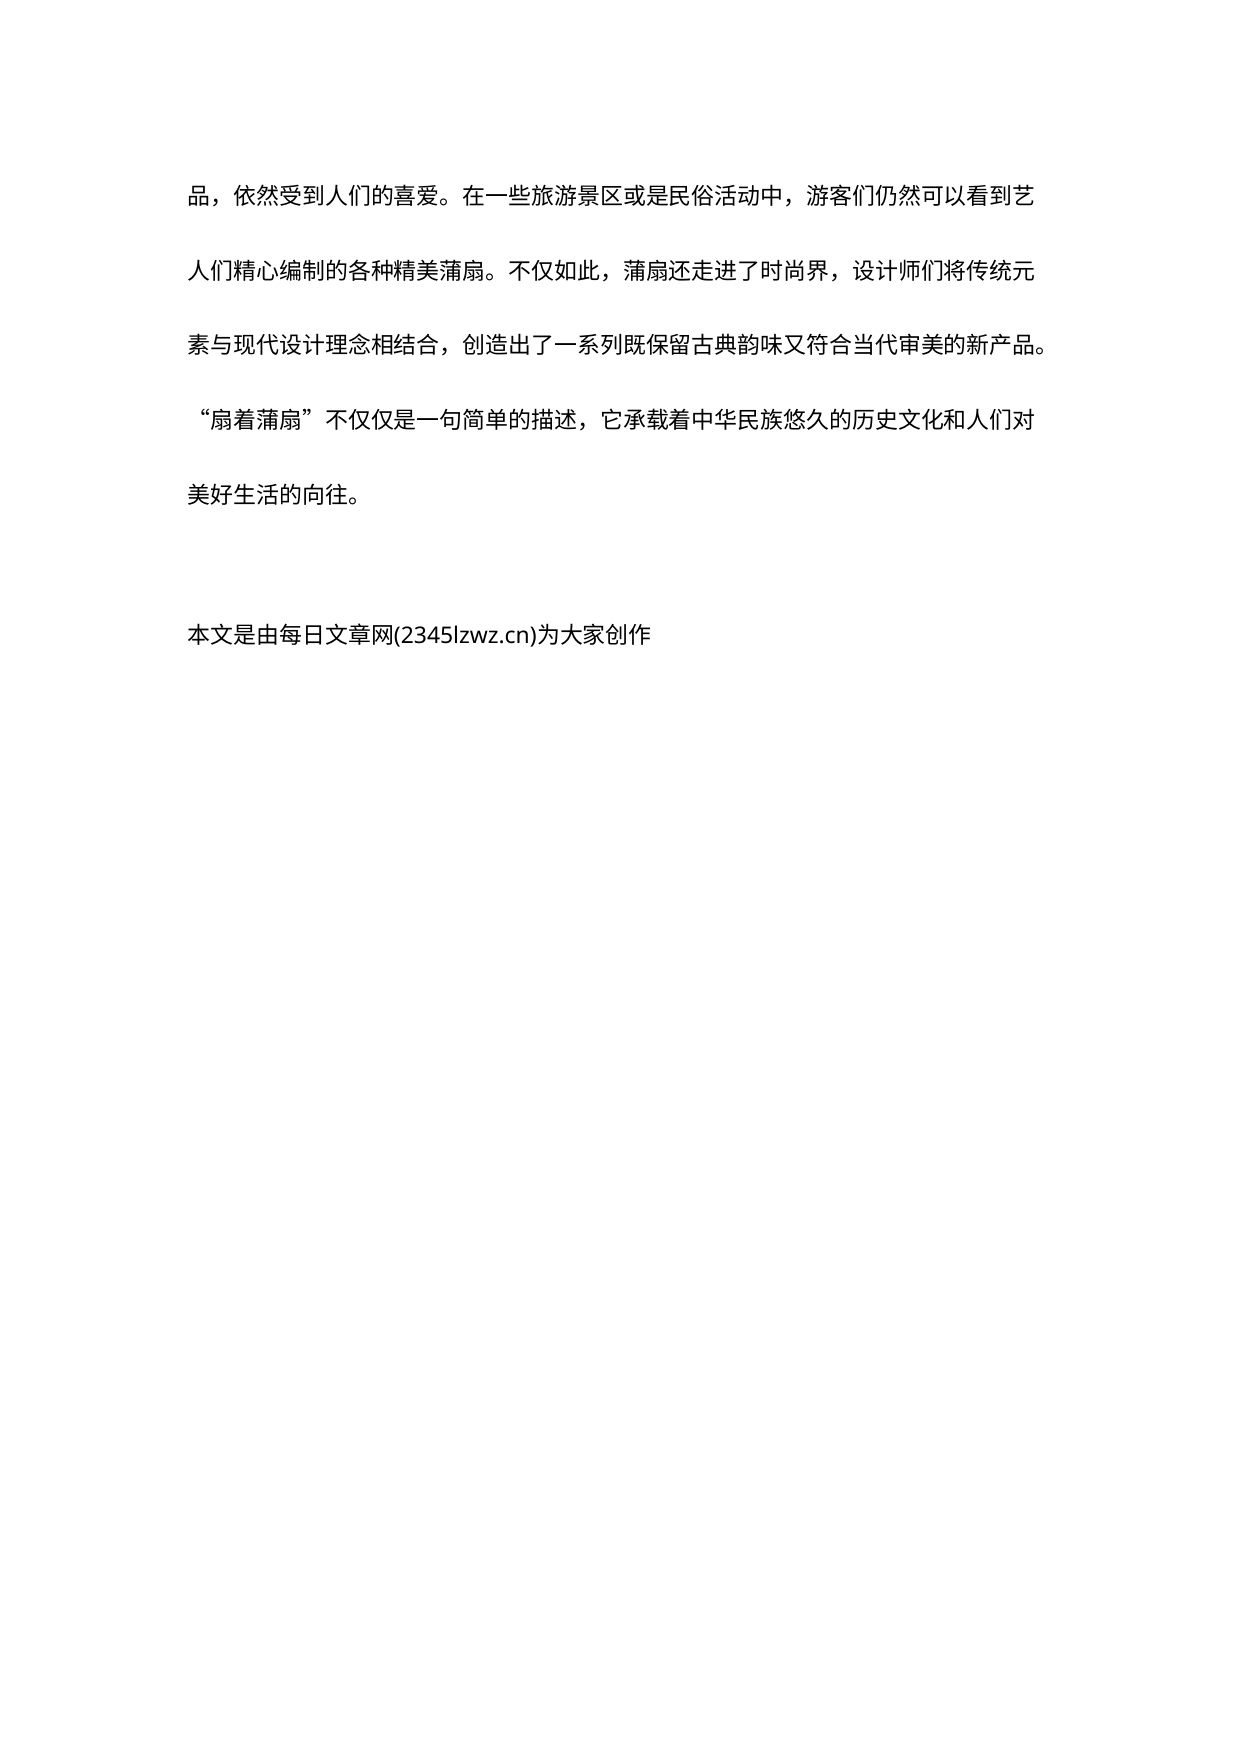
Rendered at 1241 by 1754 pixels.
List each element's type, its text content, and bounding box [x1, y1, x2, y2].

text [187, 162, 1053, 526]
text 本文是由每日文章网(2345lzwz.cn)为大家创作 [187, 601, 1053, 666]
